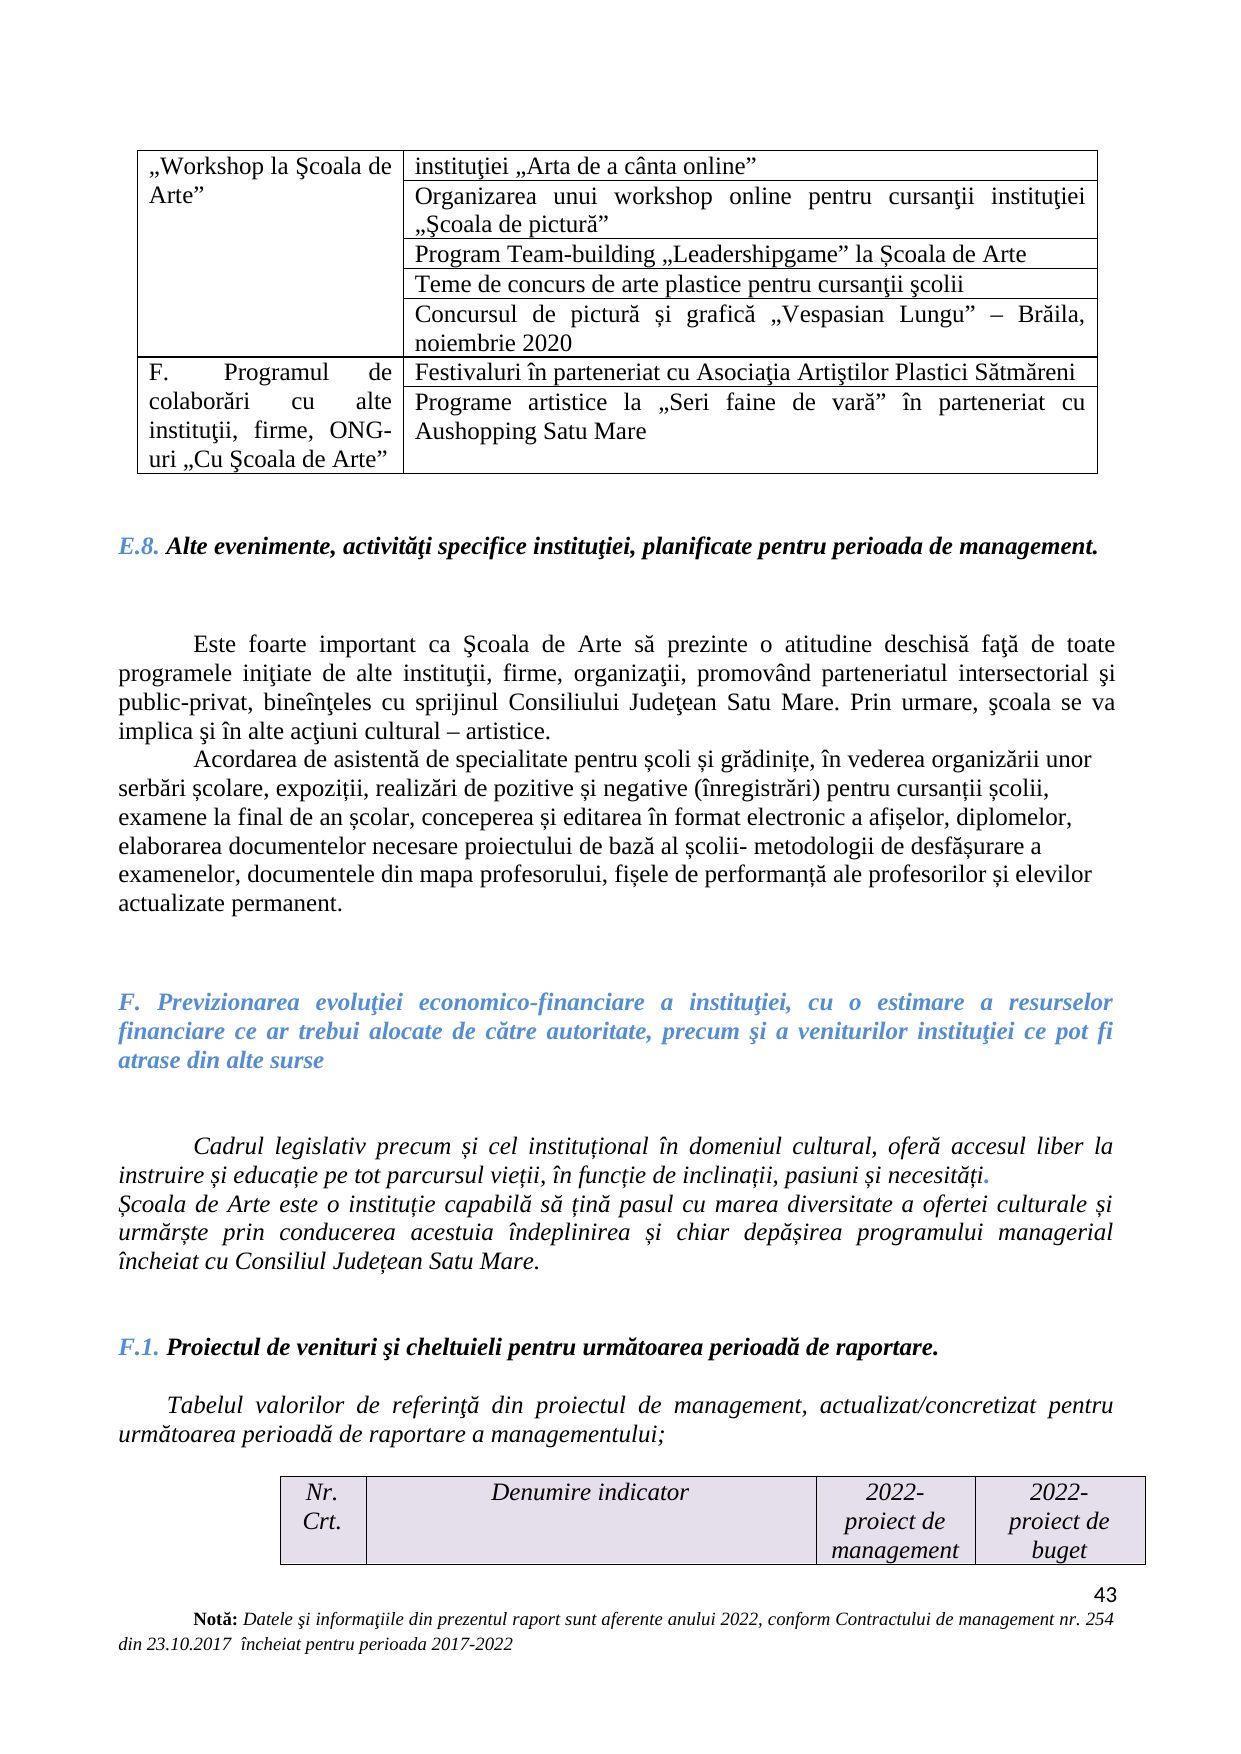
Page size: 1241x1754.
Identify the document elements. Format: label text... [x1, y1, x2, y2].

table_cell Teme de concurs de arte plastice pentru cursanţii şcolii [404, 269, 1097, 298]
table_cell Programe artistice la „Seri faine de vară” în parteneriat cu Aushopping Satu Mare [404, 387, 1097, 472]
table_header 2022- proiect de buget [976, 1477, 1145, 1563]
table_cell Program Team-building „Leadershipgame” la Școala de Arte [404, 239, 1097, 268]
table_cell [138, 151, 403, 356]
text E.8. Alte evenimente, activităţi specifice instituţiei, planificate pentru perioada de management. [118, 531, 1117, 560]
table_header Denumire indicator [367, 1477, 816, 1563]
table_cell F. Programul de colaborări cu alte instituţii, firme, ONG-uri „Cu Şcoala de Arte” [138, 358, 403, 472]
table_cell Concursul de pictură și grafică „Vespasian Lungu” – Brăila, noiembrie 2020 [404, 299, 1097, 356]
text Este foarte important ca Şcoala de Arte să prezinte o atitudine deschisă faţă de toate programele iniţiate de alte instituţii, firme, organizaţii, promovând parteneriatul intersectorial şi public-privat, bineînţeles cu sprijinul Consiliului Judeţean Satu Mare. Prin urmare, şcoala se va implica şi în alte acţiuni cultural – artistice. [118, 629, 1117, 744]
text F. Previzionarea evoluţiei economico-financiare a instituţiei, cu o estimare a resurselor financiare ce ar trebui alocate de către autoritate, precum şi a veniturilor instituţiei ce pot fi atrase din alte surse [118, 987, 1117, 1074]
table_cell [404, 151, 1097, 180]
table_cell Organizarea unui workshop online pentru cursanţii instituţiei „Şcoala de pictură” [404, 181, 1097, 238]
table_header Nr. Crt. [281, 1477, 366, 1563]
text Tabelul valorilor de referinţă din proiectul de management, actualizat/concretizat pentru următoarea perioadă de raportare a managementului; [118, 1390, 1117, 1447]
text Școala de Arte este o instituție capabilă să țină pasul cu marea diversitate a ofertei culturale și urmărște prin conducerea acestuia îndeplinirea și chiar depășirea programului managerial încheiat cu Consiliul Județean Satu Mare. [118, 1189, 1117, 1275]
text F.1. Proiectul de venituri şi cheltuieli pentru următoarea perioadă de raportare. [118, 1332, 1117, 1361]
table_header 2022- proiect de management [817, 1477, 975, 1563]
text Cadrul legislativ precum și cel instituțional în domeniul cultural, oferă accesul liber la instruire și educație pe tot parcursul vieții, în funcție de inclinații, pasiuni și necesități. [118, 1131, 1117, 1189]
text Acordarea de asistentă de specialitate pentru școli și grădinițe, în vederea organizării unor serbări școlare, expoziții, realizări de pozitive și negative (înregistrări) pentru cursanții școlii, examene la final de an școlar, conceperea și editarea în format electronic a afișelor, diplomelor, elaborarea documentelor necesare proiectului de bază al școlii- metodologii de desfășurare a examenelor, documentele din mapa profesorului, fișele de performanță ale profesorilor și elevilor actualizate permanent. [118, 744, 1117, 917]
table_cell Festivaluri în parteneriat cu Asociaţia Artiştilor Plastici Sătmăreni [404, 358, 1097, 386]
